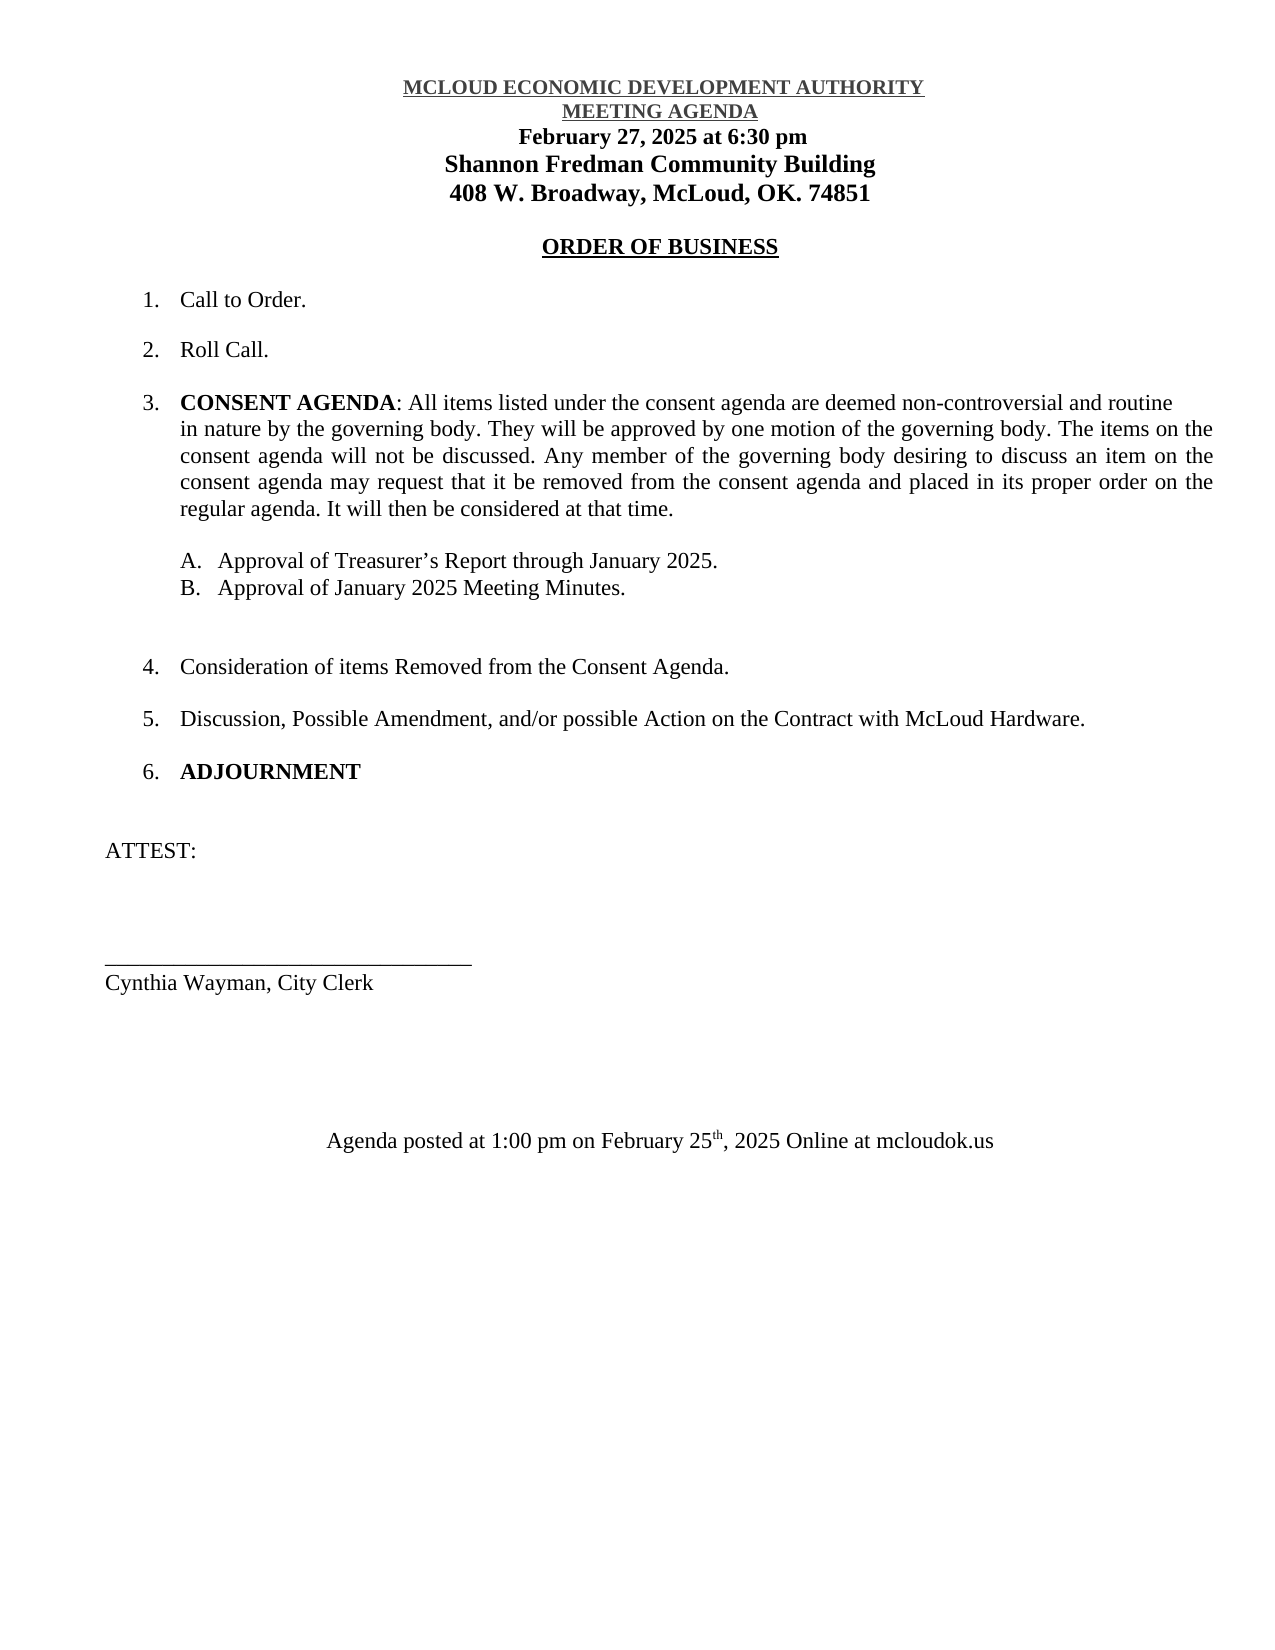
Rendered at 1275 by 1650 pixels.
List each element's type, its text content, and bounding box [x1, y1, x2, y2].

text ORDER OF BUSINESS [105, 233, 1215, 260]
text ATTEST: [105, 837, 1215, 863]
list Call to Order. [142, 286, 1215, 312]
title 408 W. Broadway, McLoud, OK. 74851 [105, 178, 1215, 207]
list ADJOURNMENT [142, 758, 1215, 784]
list Roll Call. [142, 336, 1215, 363]
list Consideration of items Removed from the Consent Agenda. [142, 653, 1215, 679]
text MEETING AGENDA [195, 99, 1125, 123]
text Cynthia Wayman, City Clerk [105, 969, 1215, 995]
text in nature by the governing body. They will be approved by one motion of the governing body. The items on the consent agenda will not be discussed. Any member of the governing body desiring to discuss an item on the consent agenda may request that it be removed from the consent agenda and placed in its proper order on the regular agenda. It will then be considered at that time. [180, 416, 1215, 521]
list Approval of Treasurer’s Report through January 2025. [180, 547, 1215, 574]
text ________________________________ [105, 943, 1215, 969]
title Shannon Fredman Community Building [105, 149, 1215, 178]
list Approval of January 2025 Meeting Minutes. [180, 574, 1215, 600]
title February 27, 2025 at 6:30 pm [105, 123, 1215, 149]
text MCLOUD ECONOMIC DEVELOPMENT AUTHORITY [270, 75, 1125, 99]
list CONSENT AGENDA: All items listed under the consent agenda are deemed non-controversial and routine [142, 389, 1215, 416]
list Discussion, Possible Amendment, and/or possible Action on the Contract with McLoud Hardware. [142, 705, 1215, 732]
text Agenda posted at 1:00 pm on February 25th, 2025 Online at mcloudok.us [105, 1127, 1215, 1153]
